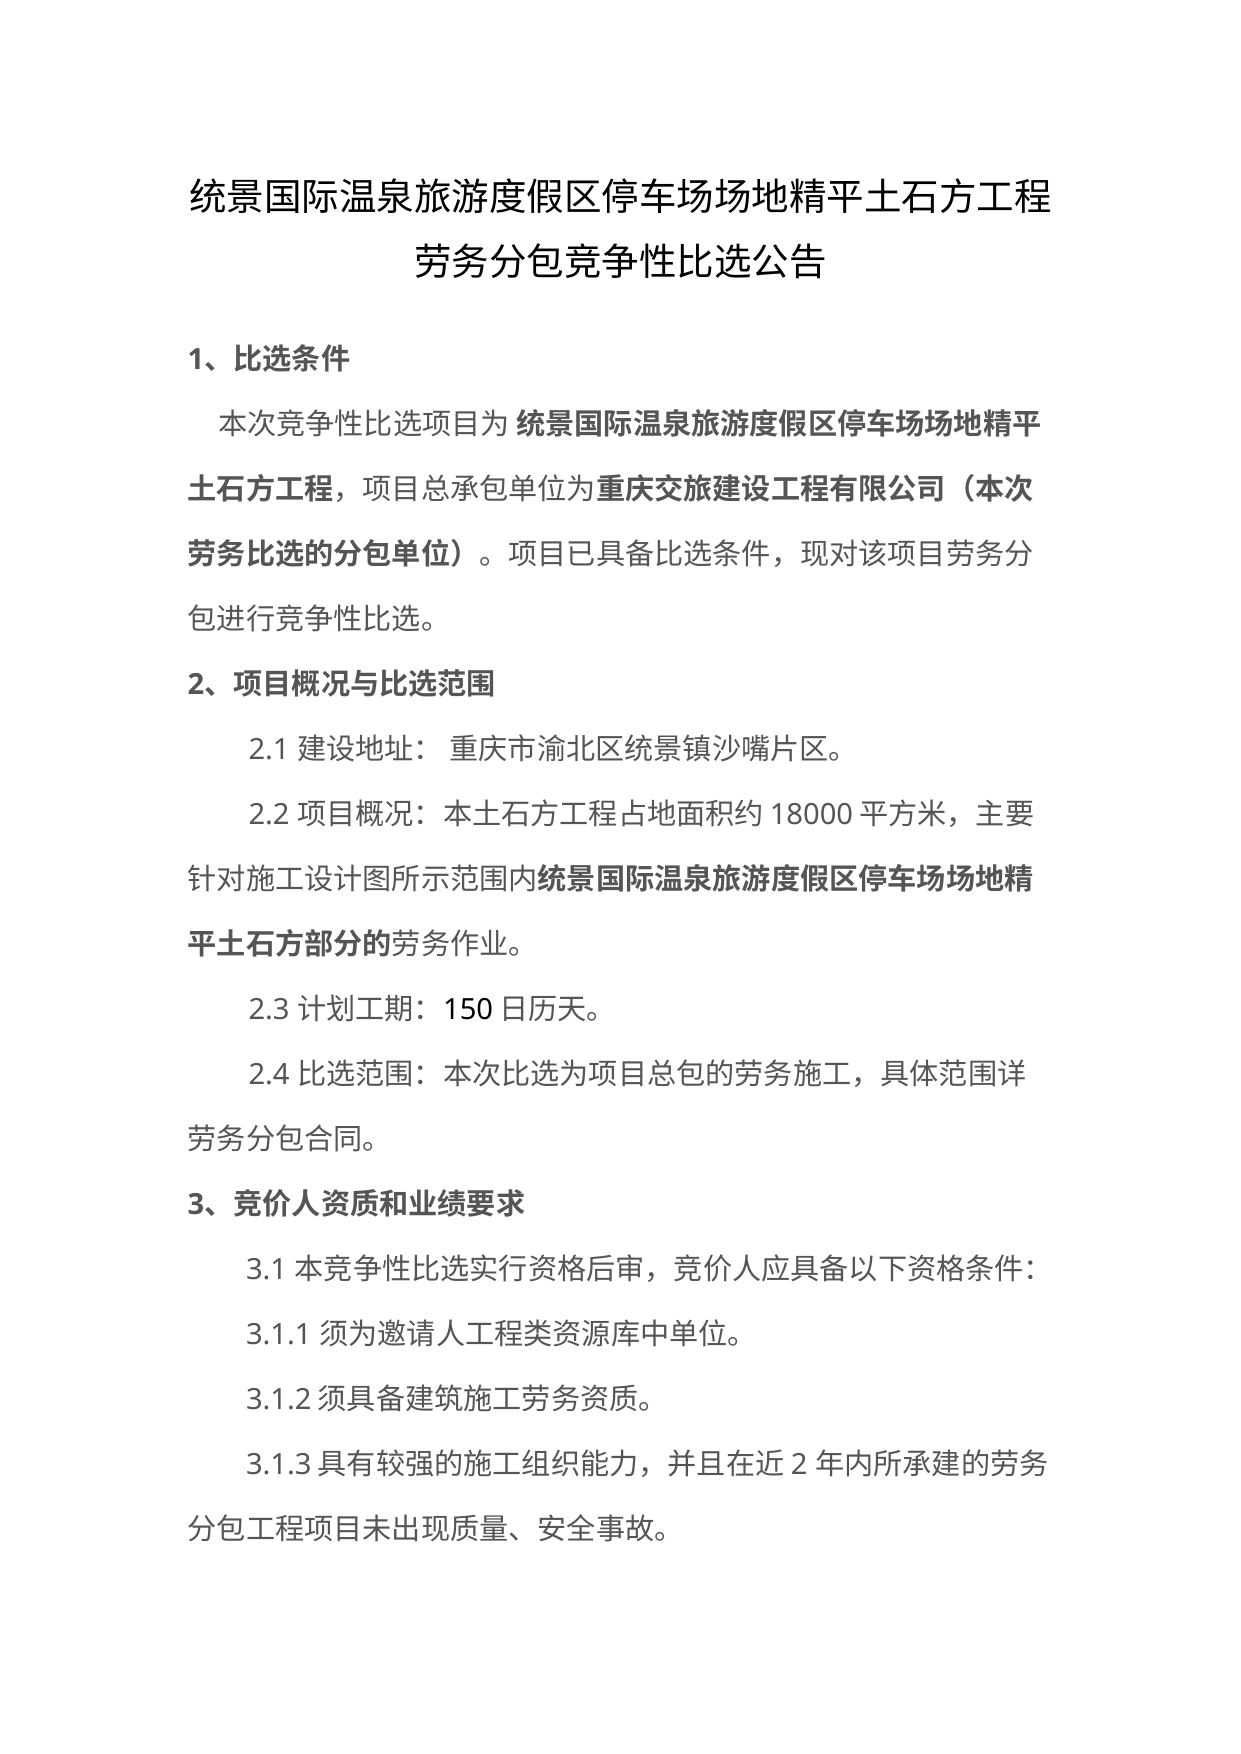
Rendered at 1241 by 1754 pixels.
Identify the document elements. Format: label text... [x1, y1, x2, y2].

text 3、竞价人资质和业绩要求 [187, 1169, 1053, 1234]
text 2.4 比选范围：本次比选为项目总包的劳务施工，具体范围详劳务分包合同。 [187, 1039, 1053, 1169]
text 统景国际温泉旅游度假区停车场场地精平土石方工程 [187, 162, 1053, 227]
text 2.2 项目概况：本土石方工程占地面积约18000平方米，主要针对施工设计图所示范围内统景国际温泉旅游度假区停车场场地精平土石方部分的劳务作业。 [187, 779, 1053, 974]
text 2.3 计划工期：150日历天。 [187, 974, 1053, 1039]
text 1、比选条件 [187, 324, 1053, 389]
text 3.1.3具有较强的施工组织能力，并且在近 2 年内所承建的劳务分包工程项目未出现质量、安全事故。 [187, 1429, 1053, 1559]
text 劳务分包竞争性比选公告 [187, 227, 1053, 292]
text 2.1 建设地址： 重庆市渝北区统景镇沙嘴片区。 [187, 714, 1053, 779]
text 3.1.1 须为邀请人工程类资源库中单位。 [187, 1299, 1053, 1364]
text 本次竞争性比选项目为 统景国际温泉旅游度假区停车场场地精平土石方工程，项目总承包单位为重庆交旅建设工程有限公司（本次劳务比选的分包单位）。项目已具备比选条件，现对该项目劳务分包进行竞争性比选。 [187, 389, 1053, 649]
text 2、项目概况与比选范围 [187, 649, 1053, 714]
text 3.1.2须具备建筑施工劳务资质。 [187, 1364, 1053, 1429]
text 3.1 本竞争性比选实行资格后审，竞价人应具备以下资格条件： [187, 1234, 1053, 1299]
